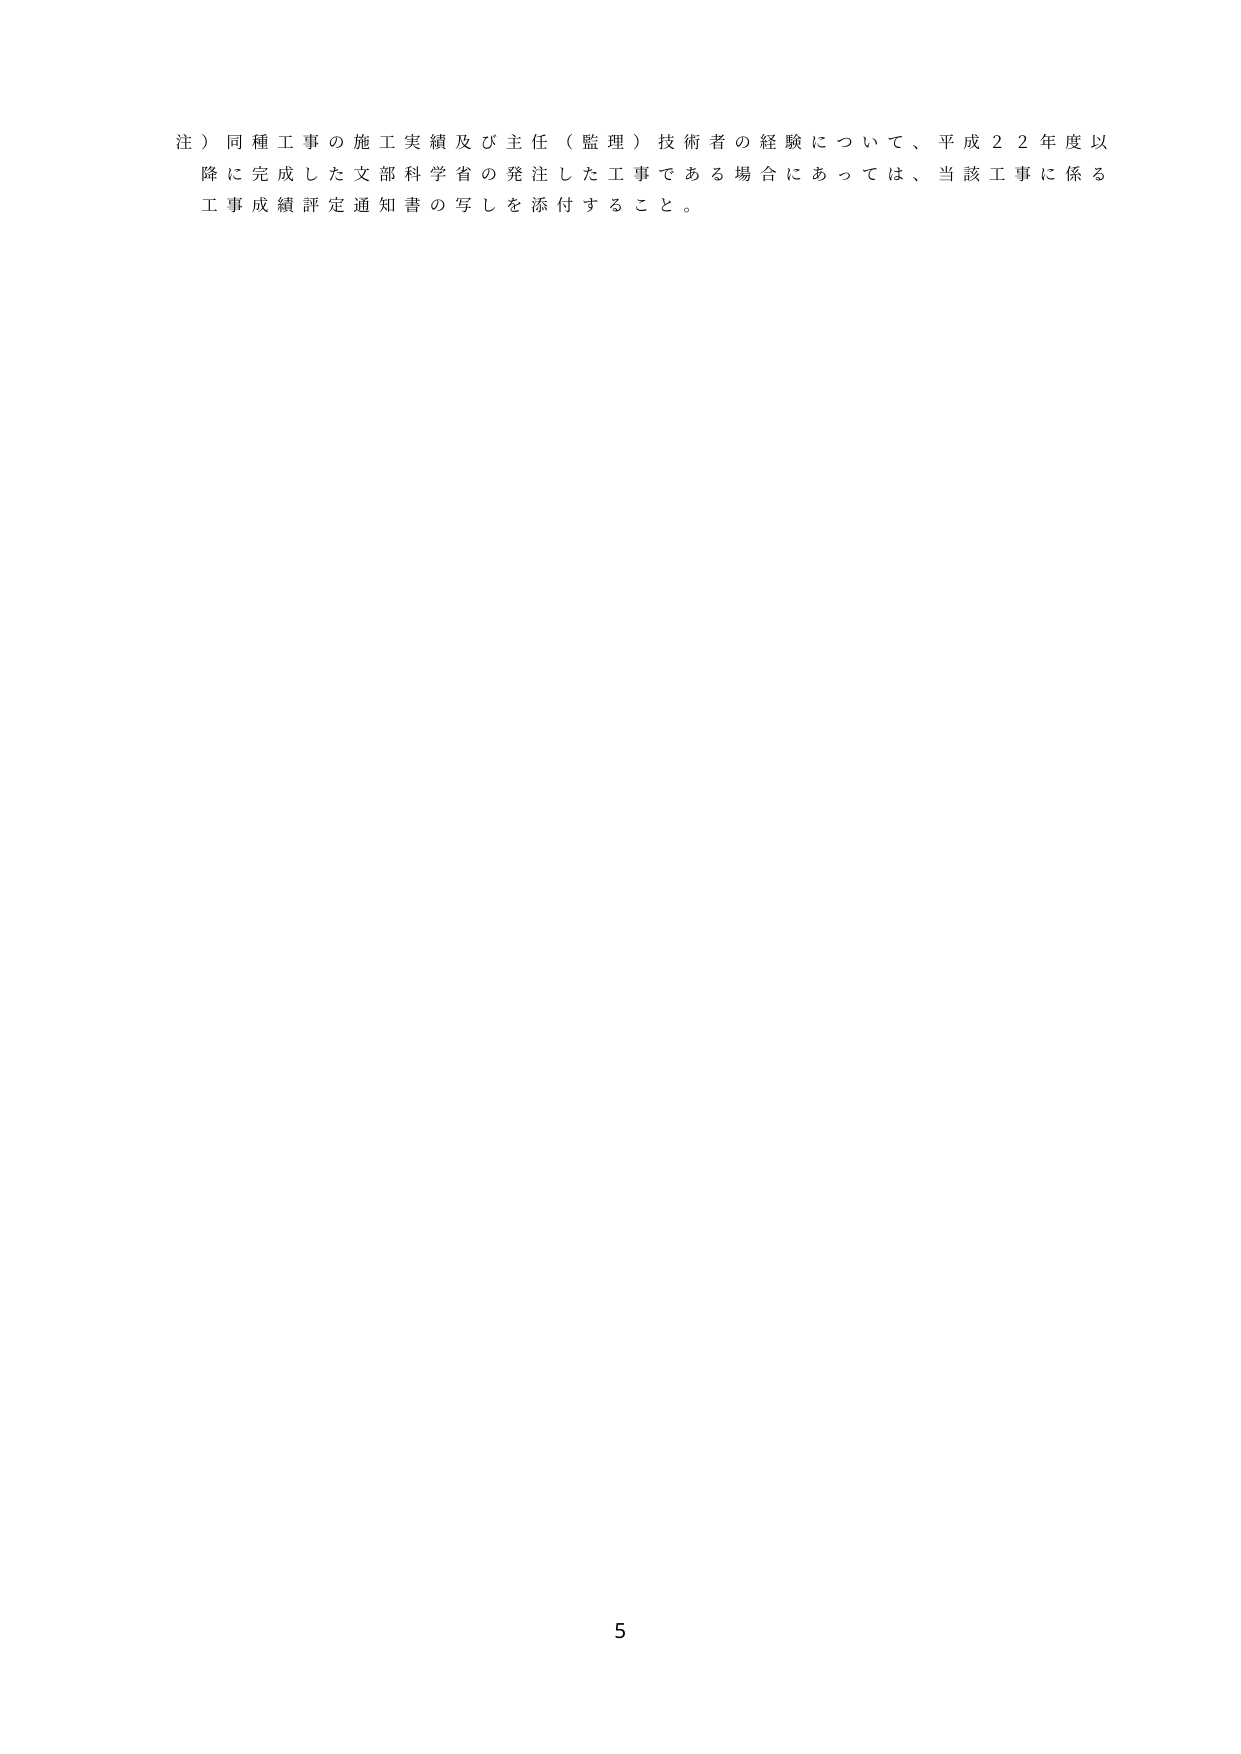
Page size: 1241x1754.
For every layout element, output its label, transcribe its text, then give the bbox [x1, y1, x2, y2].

text 注）同種工事の施工実績及び主任（監理）技術者の経験について、平成２２年度以降に完成した文部科学省の発注した工事である場合にあっては、当該工事に係る工事成績評定通知書の写しを添付すること。 [167, 126, 1116, 220]
